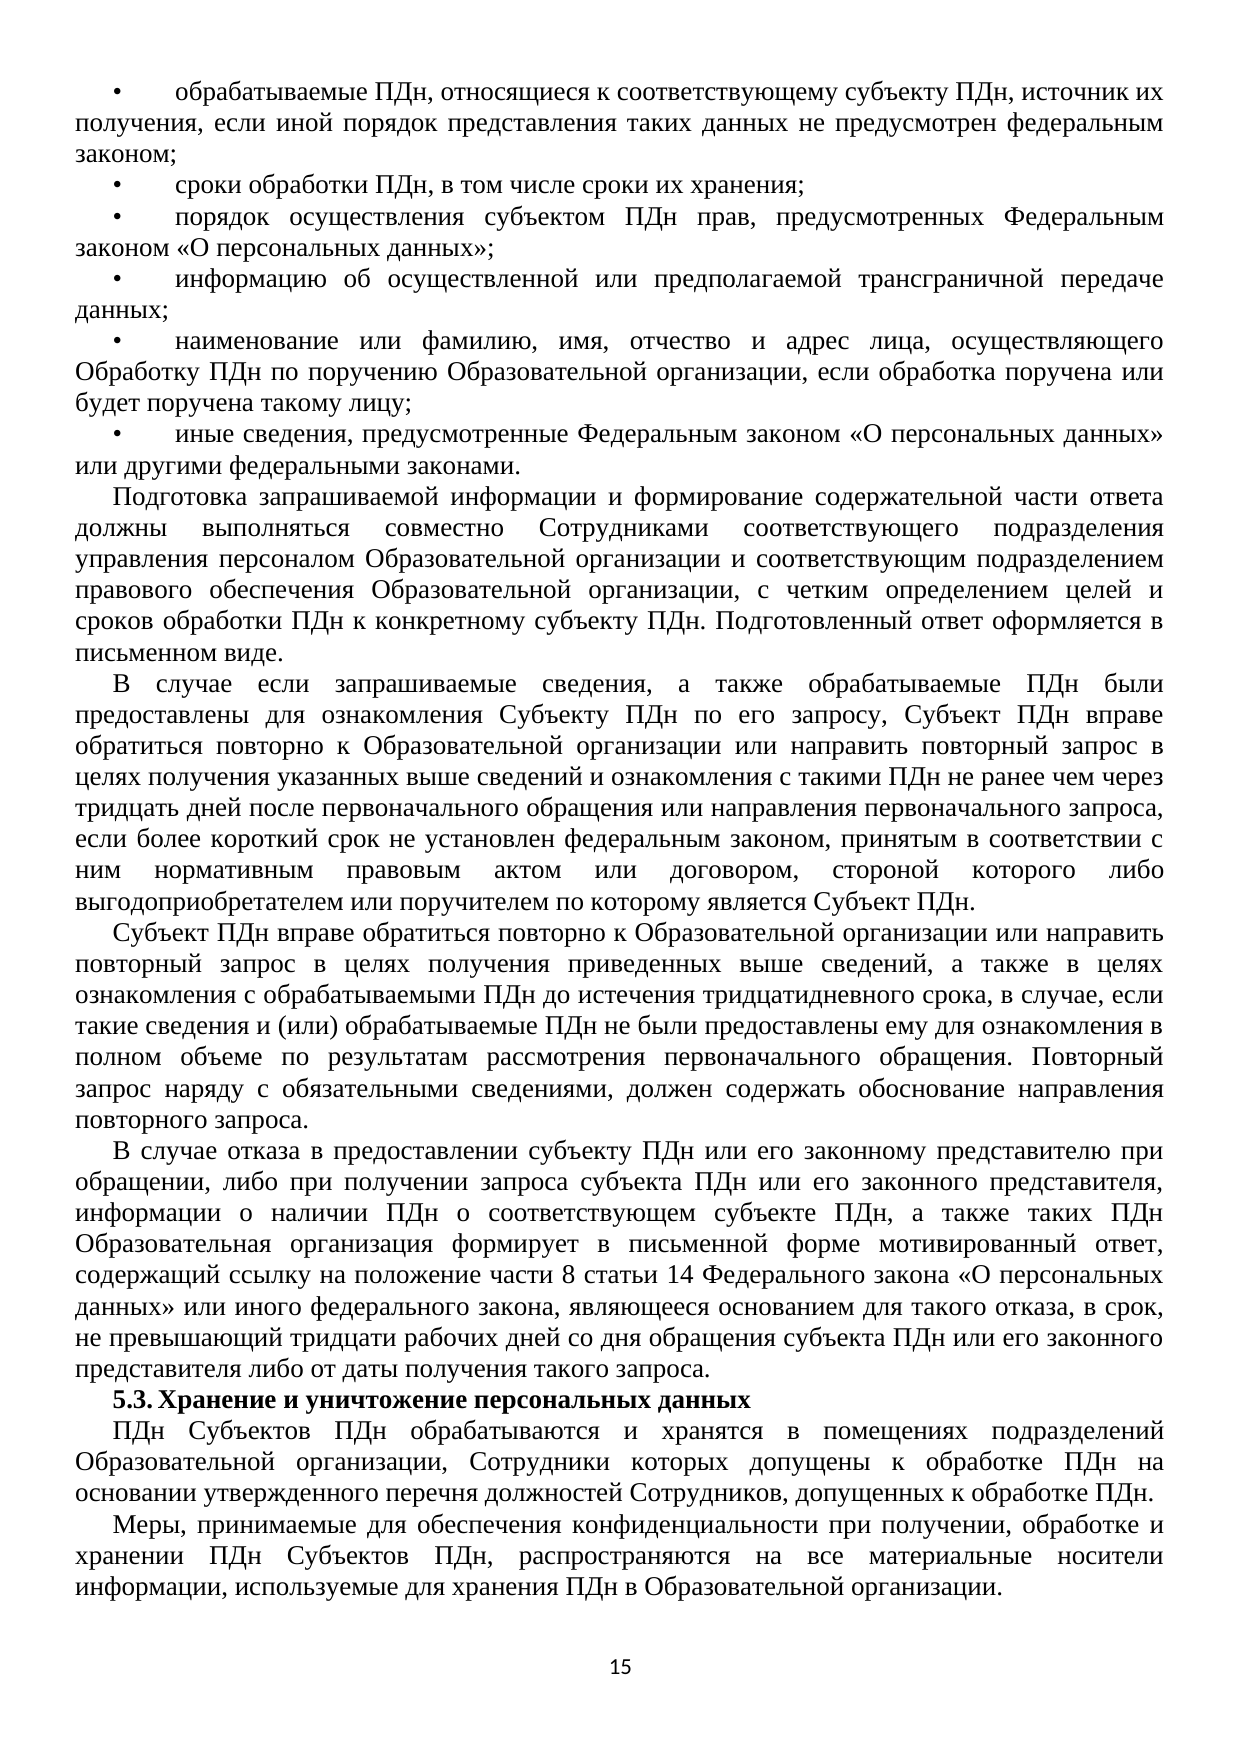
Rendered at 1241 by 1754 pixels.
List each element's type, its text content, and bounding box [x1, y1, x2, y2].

text Субъект ПДн вправе обратиться повторно к Образовательной организации или направить повторный запрос в целях получения приведенных выше сведений, а также в целях ознакомления с обрабатываемыми ПДн до истечения тридцатидневного срока, в случае, если такие сведения и (или) обрабатываемые ПДн не были предоставлены ему для ознакомления в полном объеме по результатам рассмотрения первоначального обращения. Повторный запрос наряду с обязательными сведениями, должен содержать обоснование направления повторного запроса. [75, 916, 1165, 1134]
list сроки обработки ПДн, в том числе сроки их хранения; [75, 168, 1165, 199]
text Подготовка запрашиваемой информации и формирование содержательной части ответа должны выполняться совместно Сотрудниками соответствующего подразделения управления персоналом Образовательной организации и соответствующим подразделением правового обеспечения Образовательной организации, с четким определением целей и сроков обработки ПДн к конкретному субъекту ПДн. Подготовленный ответ оформляется в письменном виде. [75, 480, 1165, 667]
subtitle Хранение и уничтожение персональных данных [112, 1383, 1165, 1414]
list информацию об осуществленной или предполагаемой трансграничной передаче данных; [75, 262, 1165, 324]
text В случае отказа в предоставлении субъекту ПДн или его законному представителю при обращении, либо при получении запроса субъекта ПДн или его законного представителя, информации о наличии ПДн о соответствующем субъекте ПДн, а также таких ПДн Образовательная организация формирует в письменной форме мотивированный ответ, содержащий ссылку на положение части 8 статьи 14 Федерального закона «О персональных данных» или иного федерального закона, являющееся основанием для такого отказа, в срок, не превышающий тридцати рабочих дней со дня обращения субъекта ПДн или его законного представителя либо от даты получения такого запроса. [75, 1134, 1165, 1383]
text Меры, принимаемые для обеспечения конфиденциальности при получении, обработке и хранении ПДн Субъектов ПДн, распространяются на все материальные носители информации, используемые для хранения ПДн в Образовательной организации. [75, 1508, 1165, 1601]
list наименование или фамилию, имя, отчество и адрес лица, осуществляющего Обработку ПДн по поручению Образовательной организации, если обработка поручена или будет поручена такому лицу; [75, 324, 1165, 418]
list иные сведения, предусмотренные Федеральным законом «О персональных данных» или другими федеральными законами. [75, 418, 1165, 480]
list обрабатываемые ПДн, относящиеся к соответствующему субъекту ПДн, источник их получения, если иной порядок представления таких данных не предусмотрен федеральным законом; [75, 75, 1165, 168]
text ПДн Субъектов ПДн обрабатываются и хранятся в помещениях подразделений Образовательной организации, Сотрудники которых допущены к обработке ПДн на основании утвержденного перечня должностей Сотрудников, допущенных к обработке ПДн. [75, 1414, 1165, 1508]
text В случае если запрашиваемые сведения, а также обрабатываемые ПДн были предоставлены для ознакомления Субъекту ПДн по его запросу, Субъект ПДн вправе обратиться повторно к Образовательной организации или направить повторный запрос в целях получения указанных выше сведений и ознакомления с такими ПДн не ранее чем через тридцать дней после первоначального обращения или направления первоначального запроса, если более короткий срок не установлен федеральным законом, принятым в соответствии с ним нормативным правовым актом или договором, стороной которого либо выгодоприобретателем или поручителем по которому является Субъект ПДн. [75, 667, 1165, 916]
list порядок осуществления субъектом ПДн прав, предусмотренных Федеральным законом «О персональных данных»; [75, 199, 1165, 262]
